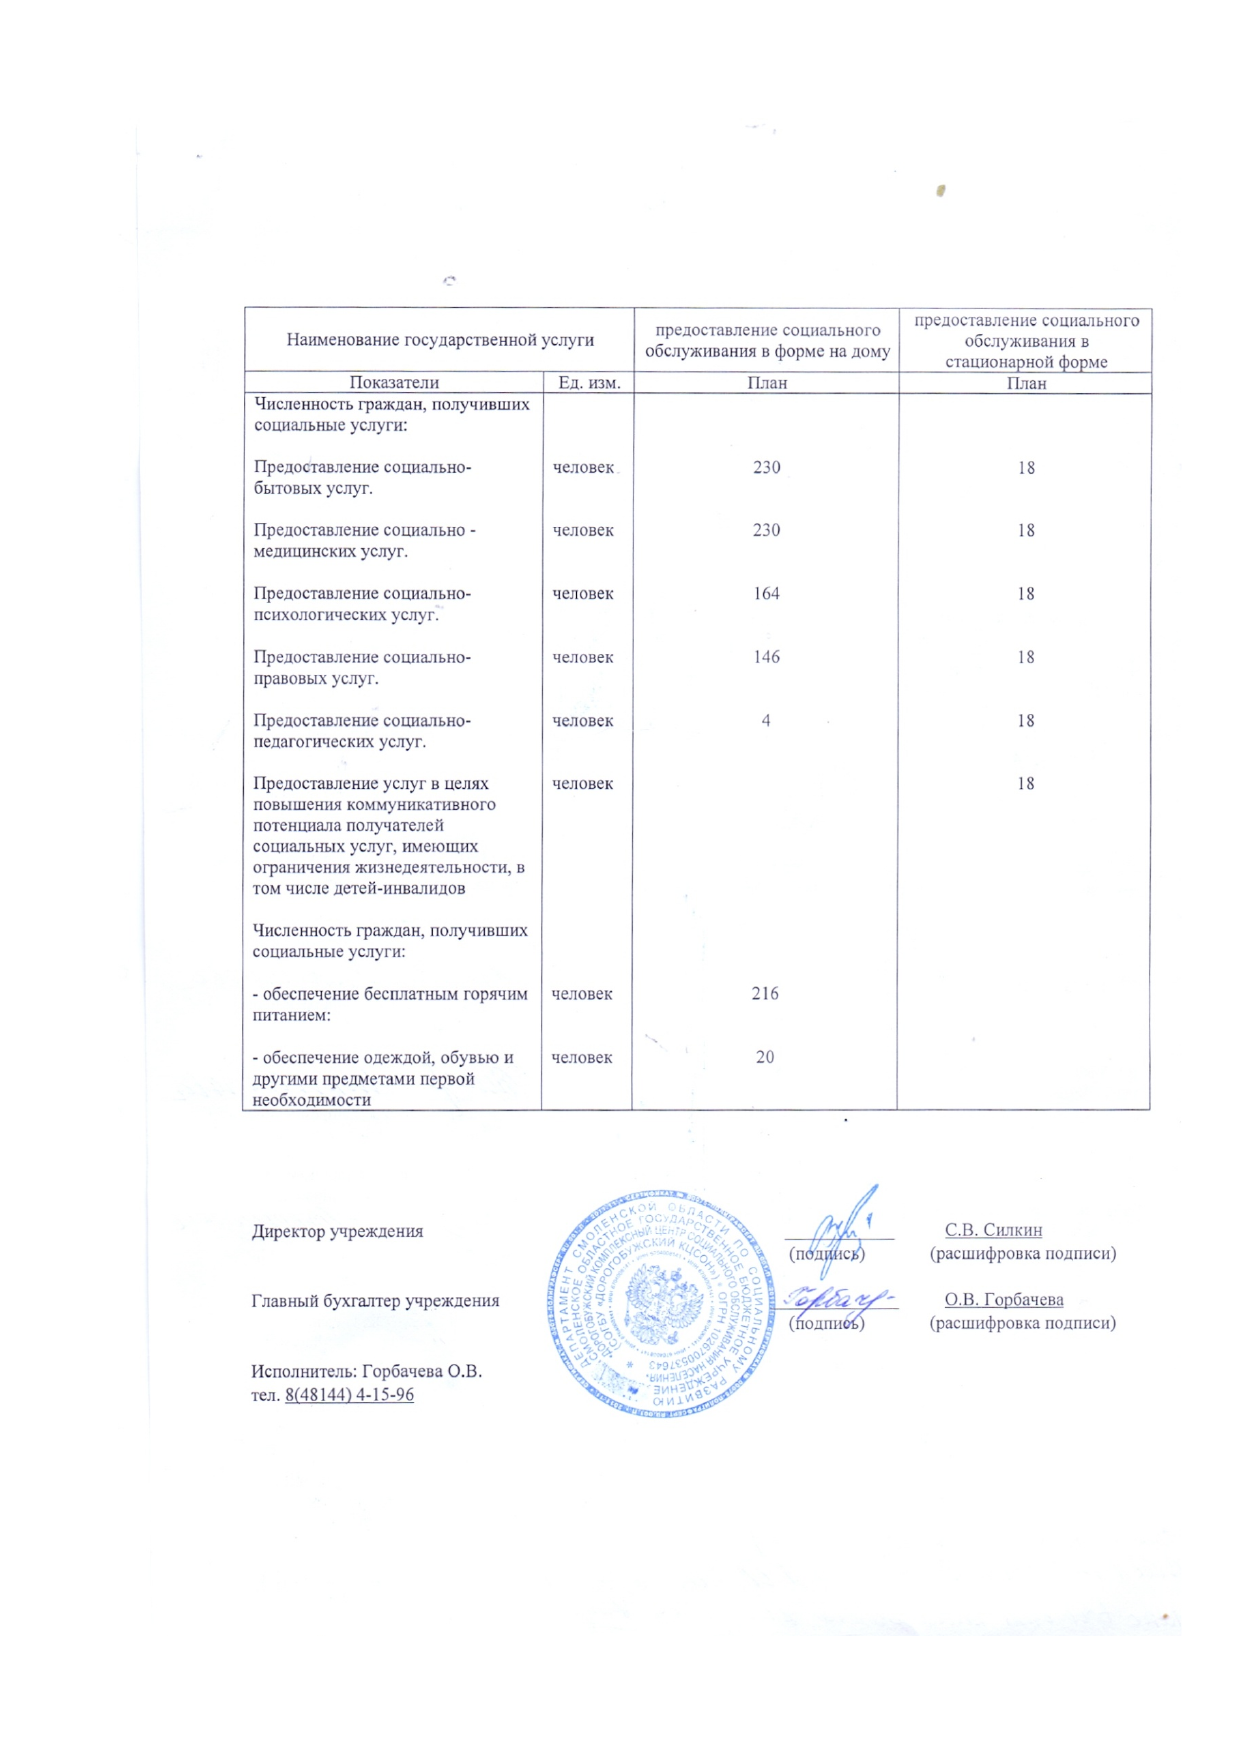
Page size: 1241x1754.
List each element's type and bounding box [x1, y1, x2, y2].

picture [118, 118, 1182, 1636]
